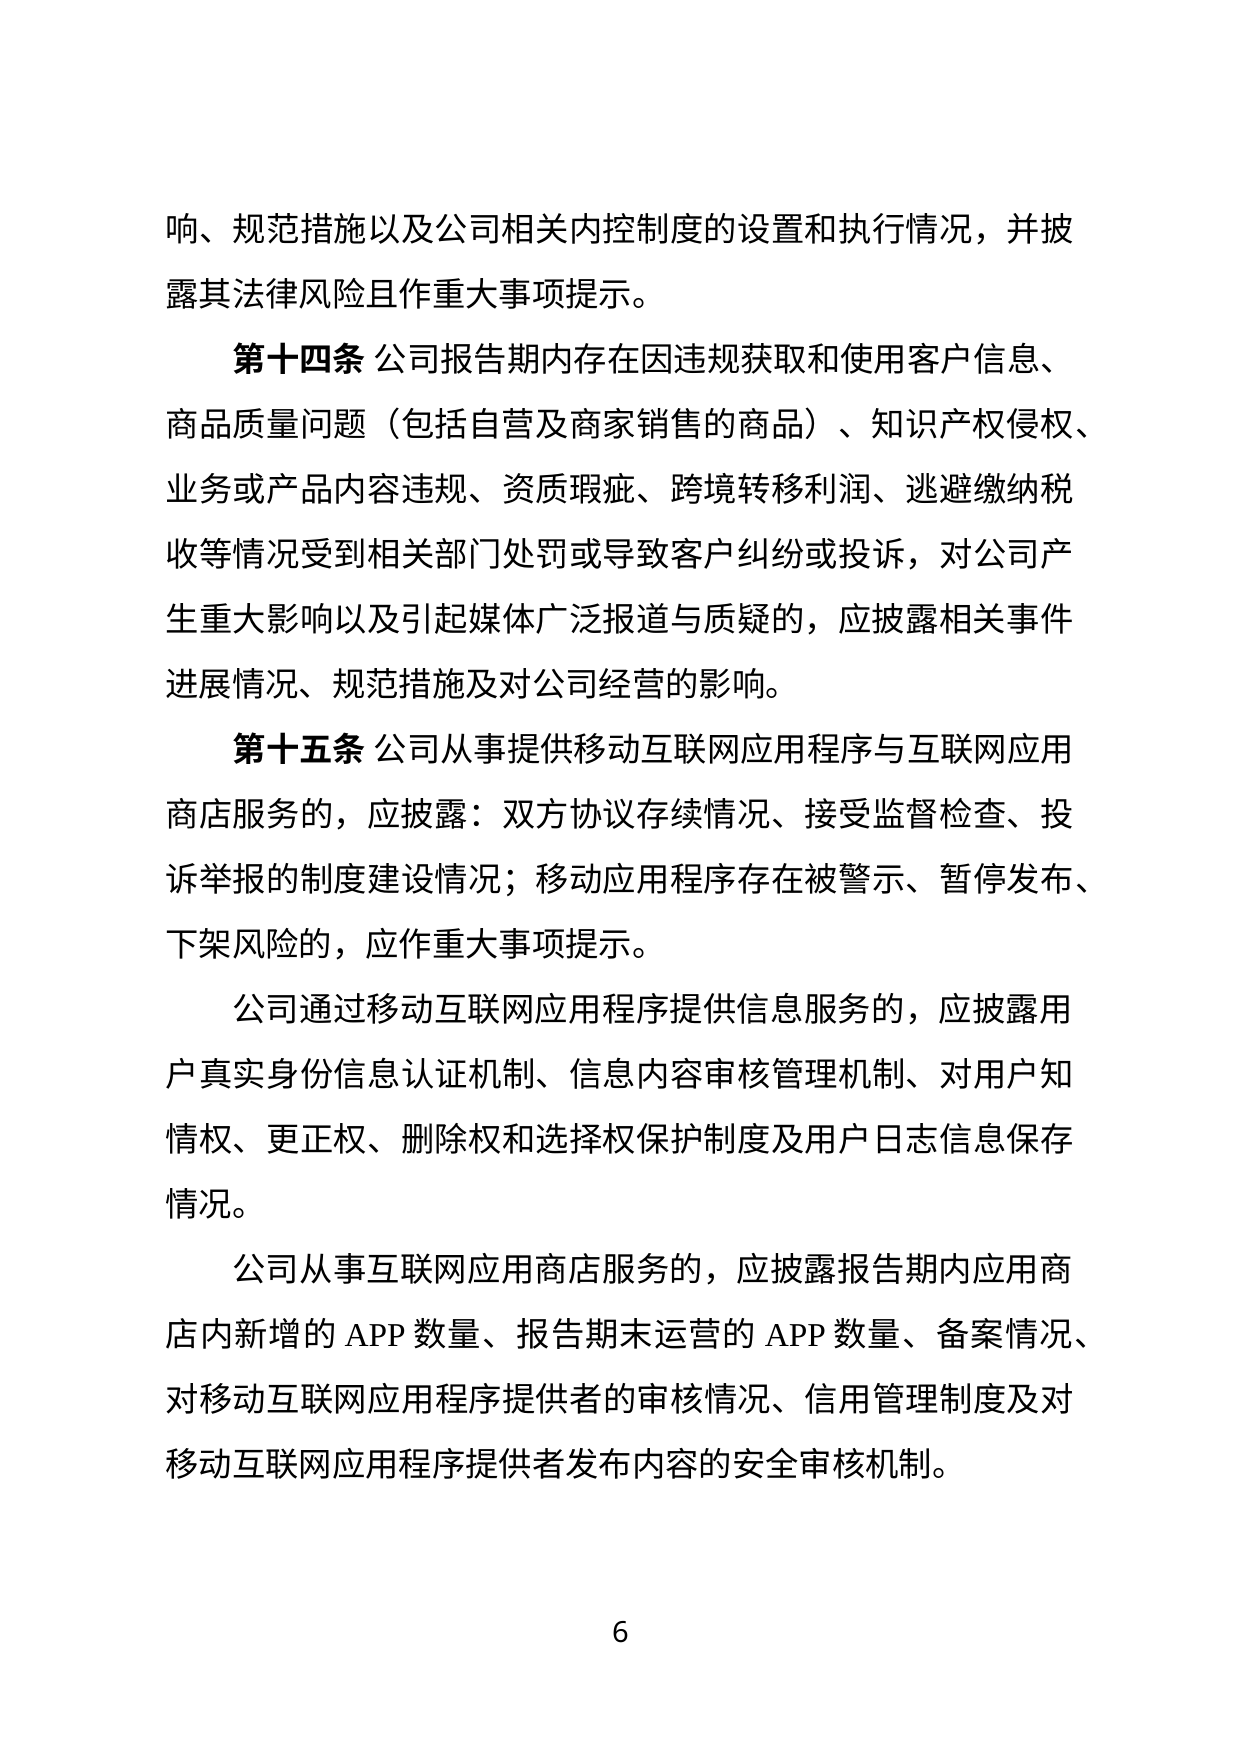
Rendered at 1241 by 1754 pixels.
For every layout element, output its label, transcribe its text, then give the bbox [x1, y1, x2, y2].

text 第十四条 公司报告期内存在因违规获取和使用客户信息、商品质量问题（包括自营及商家销售的商品）、知识产权侵权、业务或产品内容违规、资质瑕疵、跨境转移利润、逃避缴纳税收等情况受到相关部门处罚或导致客户纠纷或投诉，对公司产生重大影响以及引起媒体广泛报道与质疑的，应披露相关事件进展情况、规范措施及对公司经营的影响。 [165, 324, 1075, 714]
text 公司通过移动互联网应用程序提供信息服务的，应披露用户真实身份信息认证机制、信息内容审核管理机制、对用户知情权、更正权、删除权和选择权保护制度及用户日志信息保存情况。 [165, 974, 1075, 1234]
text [165, 194, 1075, 324]
text 第十五条 公司从事提供移动互联网应用程序与互联网应用商店服务的，应披露：双方协议存续情况、接受监督检查、投诉举报的制度建设情况；移动应用程序存在被警示、暂停发布、下架风险的，应作重大事项提示。 [165, 714, 1075, 974]
text 公司从事互联网应用商店服务的，应披露报告期内应用商店内新增的APP数量、报告期末运营的APP数量、备案情况、对移动互联网应用程序提供者的审核情况、信用管理制度及对移动互联网应用程序提供者发布内容的安全审核机制。 [165, 1234, 1075, 1494]
